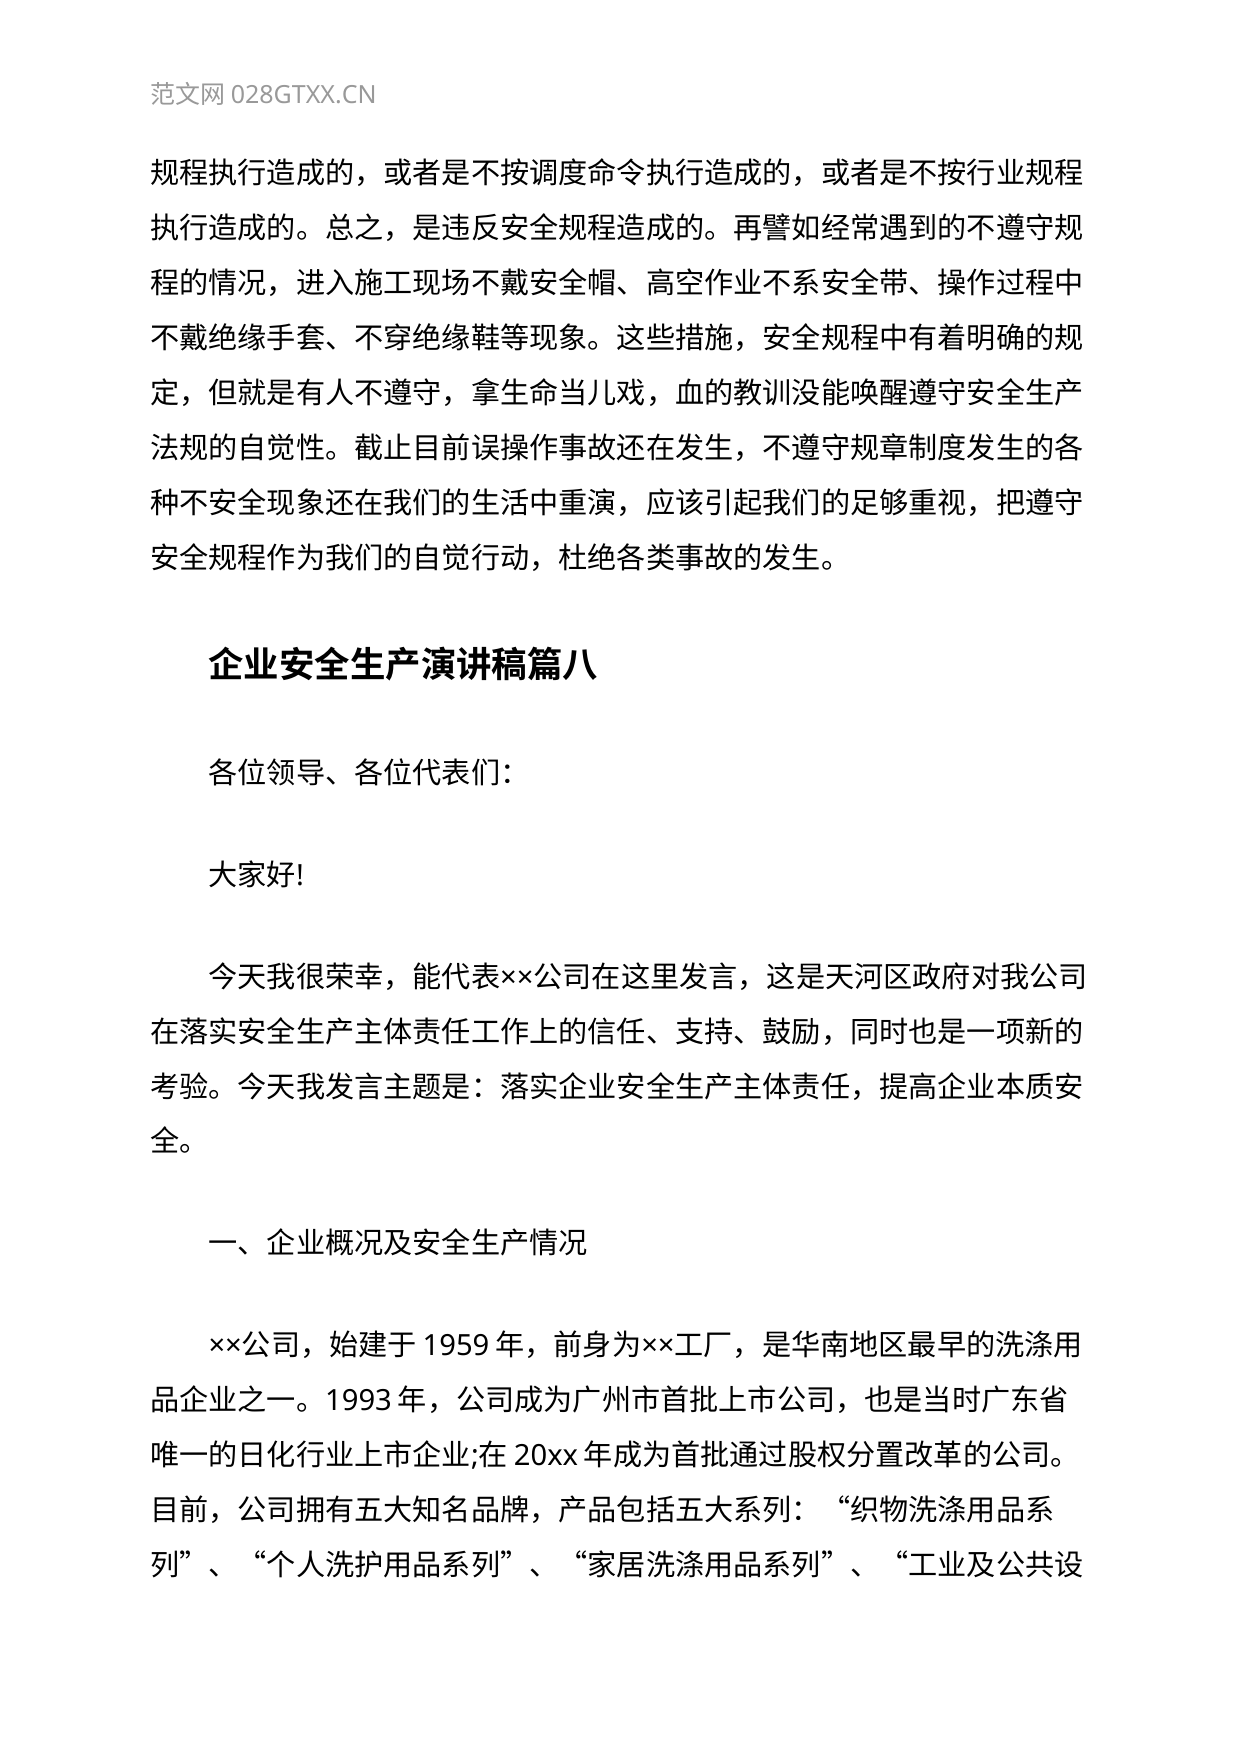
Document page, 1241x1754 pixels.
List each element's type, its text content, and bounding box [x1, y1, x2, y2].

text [150, 1322, 1090, 1584]
text 今天我很荣幸，能代表××公司在这里发言，这是天河区政府对我公司在落实安全生产主体责任工作上的信任、支持、鼓励，同时也是一项新的考验。今天我发言主题是：落实企业安全生产主体责任，提高企业本质安全。 [150, 953, 1090, 1160]
text 一、企业概况及安全生产情况 [150, 1220, 1090, 1262]
text 各位领导、各位代表们： [150, 749, 1090, 792]
text 企业安全生产演讲稿篇八 [150, 636, 1090, 687]
text 大家好! [150, 851, 1090, 894]
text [150, 150, 1090, 577]
